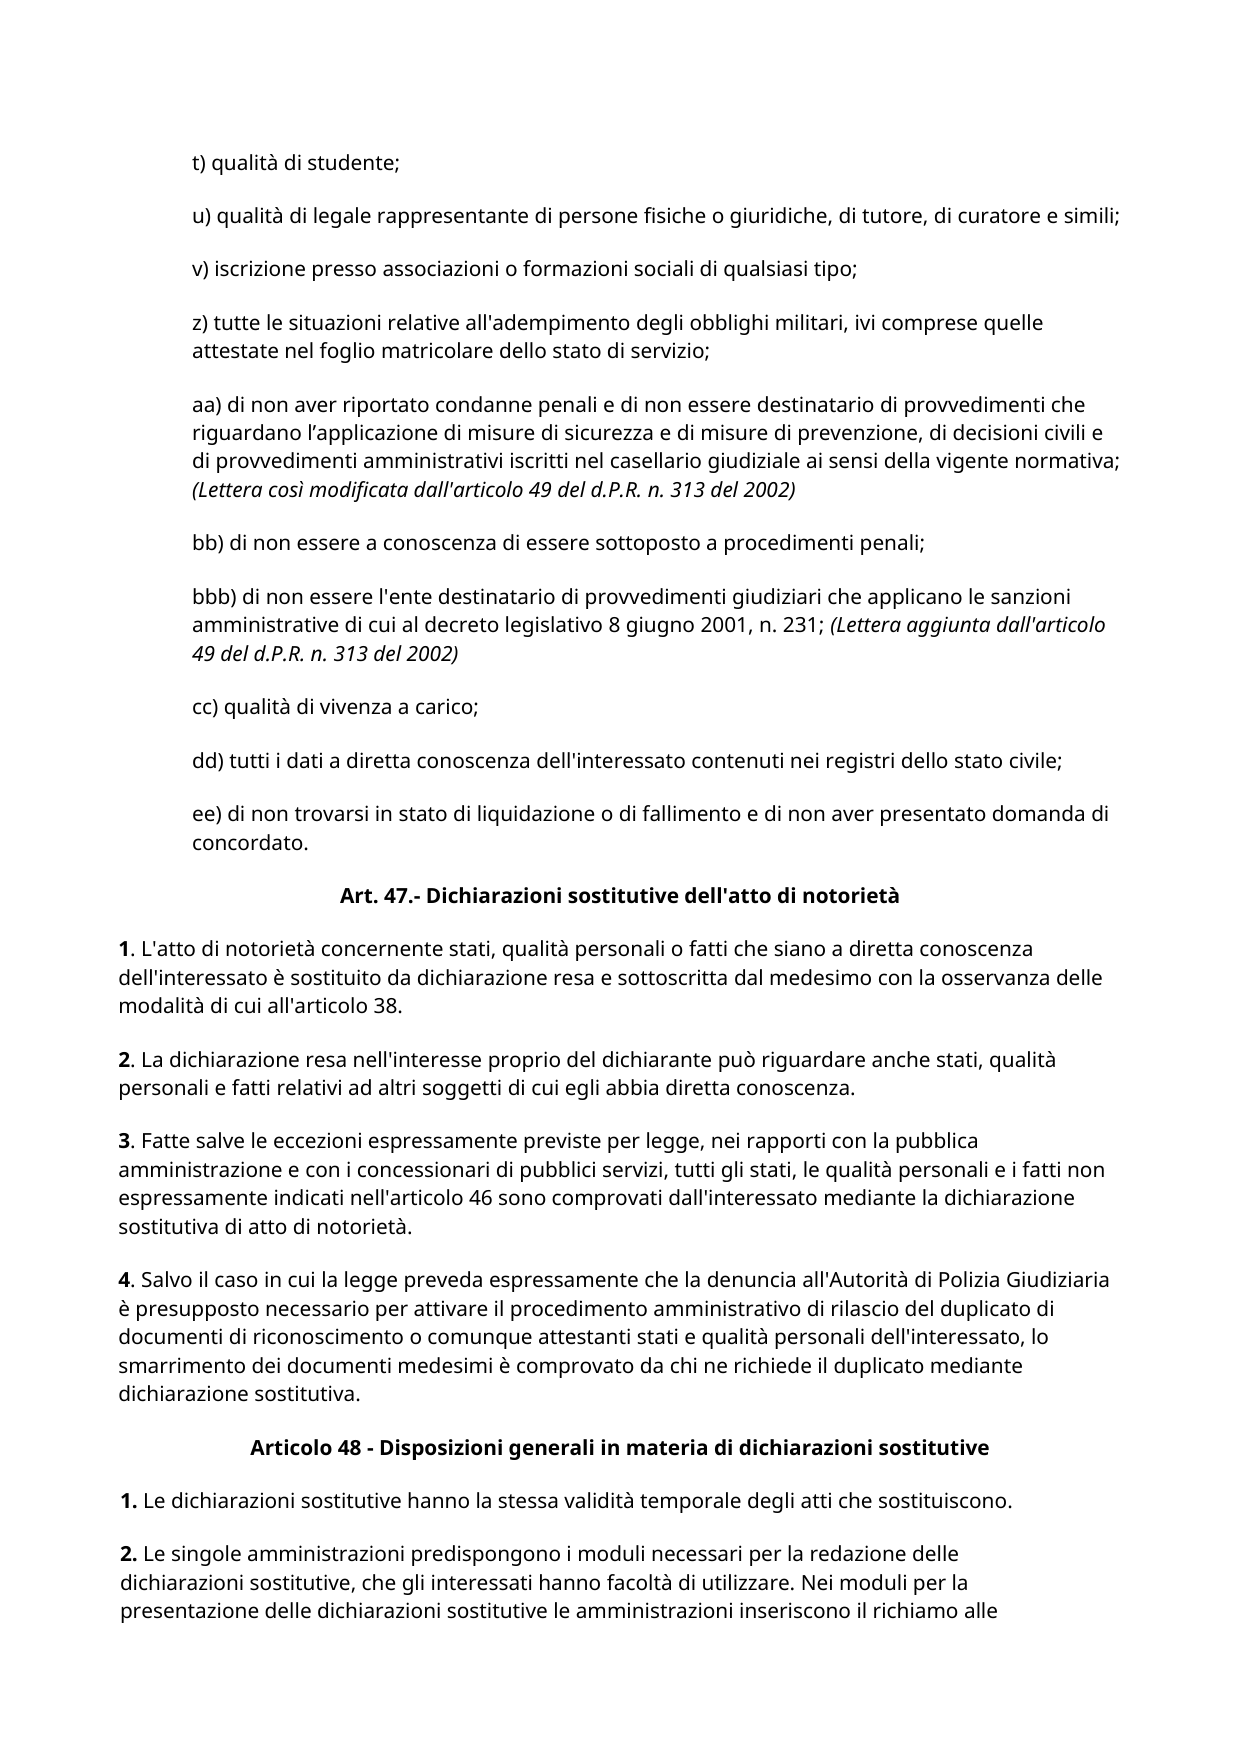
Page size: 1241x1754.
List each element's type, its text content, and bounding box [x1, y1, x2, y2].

text cc) qualità di vivenza a carico; [192, 692, 1122, 721]
text z) tutte le situazioni relative all'adempimento degli obblighi militari, ivi comprese quelle attestate nel foglio matricolare dello stato di servizio; [192, 308, 1122, 365]
text u) qualità di legale rappresentante di persone fisiche o giuridiche, di tutore, di curatore e simili; [192, 201, 1122, 229]
text Articolo 48 - Disposizioni generali in materia di dichiarazioni sostitutive [118, 1433, 1122, 1461]
text t) qualità di studente; [192, 148, 1122, 176]
text ee) di non trovarsi in stato di liquidazione o di fallimento e di non aver presentato domanda di concordato. [192, 799, 1122, 856]
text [120, 1539, 1083, 1625]
text 3. Fatte salve le eccezioni espressamente previste per legge, nei rapporti con la pubblica amministrazione e con i concessionari di pubblici servizi, tutti gli stati, le qualità personali e i fatti non espressamente indicati nell'articolo 46 sono comprovati dall'interessato mediante la dichiarazione sostitutiva di atto di notorietà. [118, 1127, 1122, 1240]
text 4. Salvo il caso in cui la legge preveda espressamente che la denuncia all'Autorità di Polizia Giudiziaria è presupposto necessario per attivare il procedimento amministrativo di rilascio del duplicato di documenti di riconoscimento o comunque attestanti stati e qualità personali dell'interessato, lo smarrimento dei documenti medesimi è comprovato da chi ne richiede il duplicato mediante dichiarazione sostitutiva. [118, 1265, 1122, 1408]
text dd) tutti i dati a diretta conoscenza dell'interessato contenuti nei registri dello stato civile; [192, 746, 1122, 774]
text 2. La dichiarazione resa nell'interesse proprio del dichiarante può riguardare anche stati, qualità personali e fatti relativi ad altri soggetti di cui egli abbia diretta conoscenza. [118, 1045, 1122, 1102]
text v) iscrizione presso associazioni o formazioni sociali di qualsiasi tipo; [192, 254, 1122, 283]
text 1. Le dichiarazioni sostitutive hanno la stessa validità temporale degli atti che sostituiscono. [120, 1486, 1083, 1514]
text aa) di non aver riportato condanne penali e di non essere destinatario di provvedimenti che riguardano l’applicazione di misure di sicurezza e di misure di prevenzione, di decisioni civili e di provvedimenti amministrativi iscritti nel casellario giudiziale ai sensi della vigente normativa; (Lettera così modificata dall'articolo 49 del d.P.R. n. 313 del 2002) [192, 390, 1122, 503]
text bbb) di non essere l'ente destinatario di provvedimenti giudiziari che applicano le sanzioni amministrative di cui al decreto legislativo 8 giugno 2001, n. 231; (Lettera aggiunta dall'articolo 49 del d.P.R. n. 313 del 2002) [192, 582, 1122, 667]
text Art. 47.- Dichiarazioni sostitutive dell'atto di notorietà [118, 881, 1122, 909]
text bb) di non essere a conoscenza di essere sottoposto a procedimenti penali; [192, 528, 1122, 557]
text 1. L'atto di notorietà concernente stati, qualità personali o fatti che siano a diretta conoscenza dell'interessato è sostituito da dichiarazione resa e sottoscritta dal medesimo con la osservanza delle modalità di cui all'articolo 38. [118, 934, 1122, 1020]
